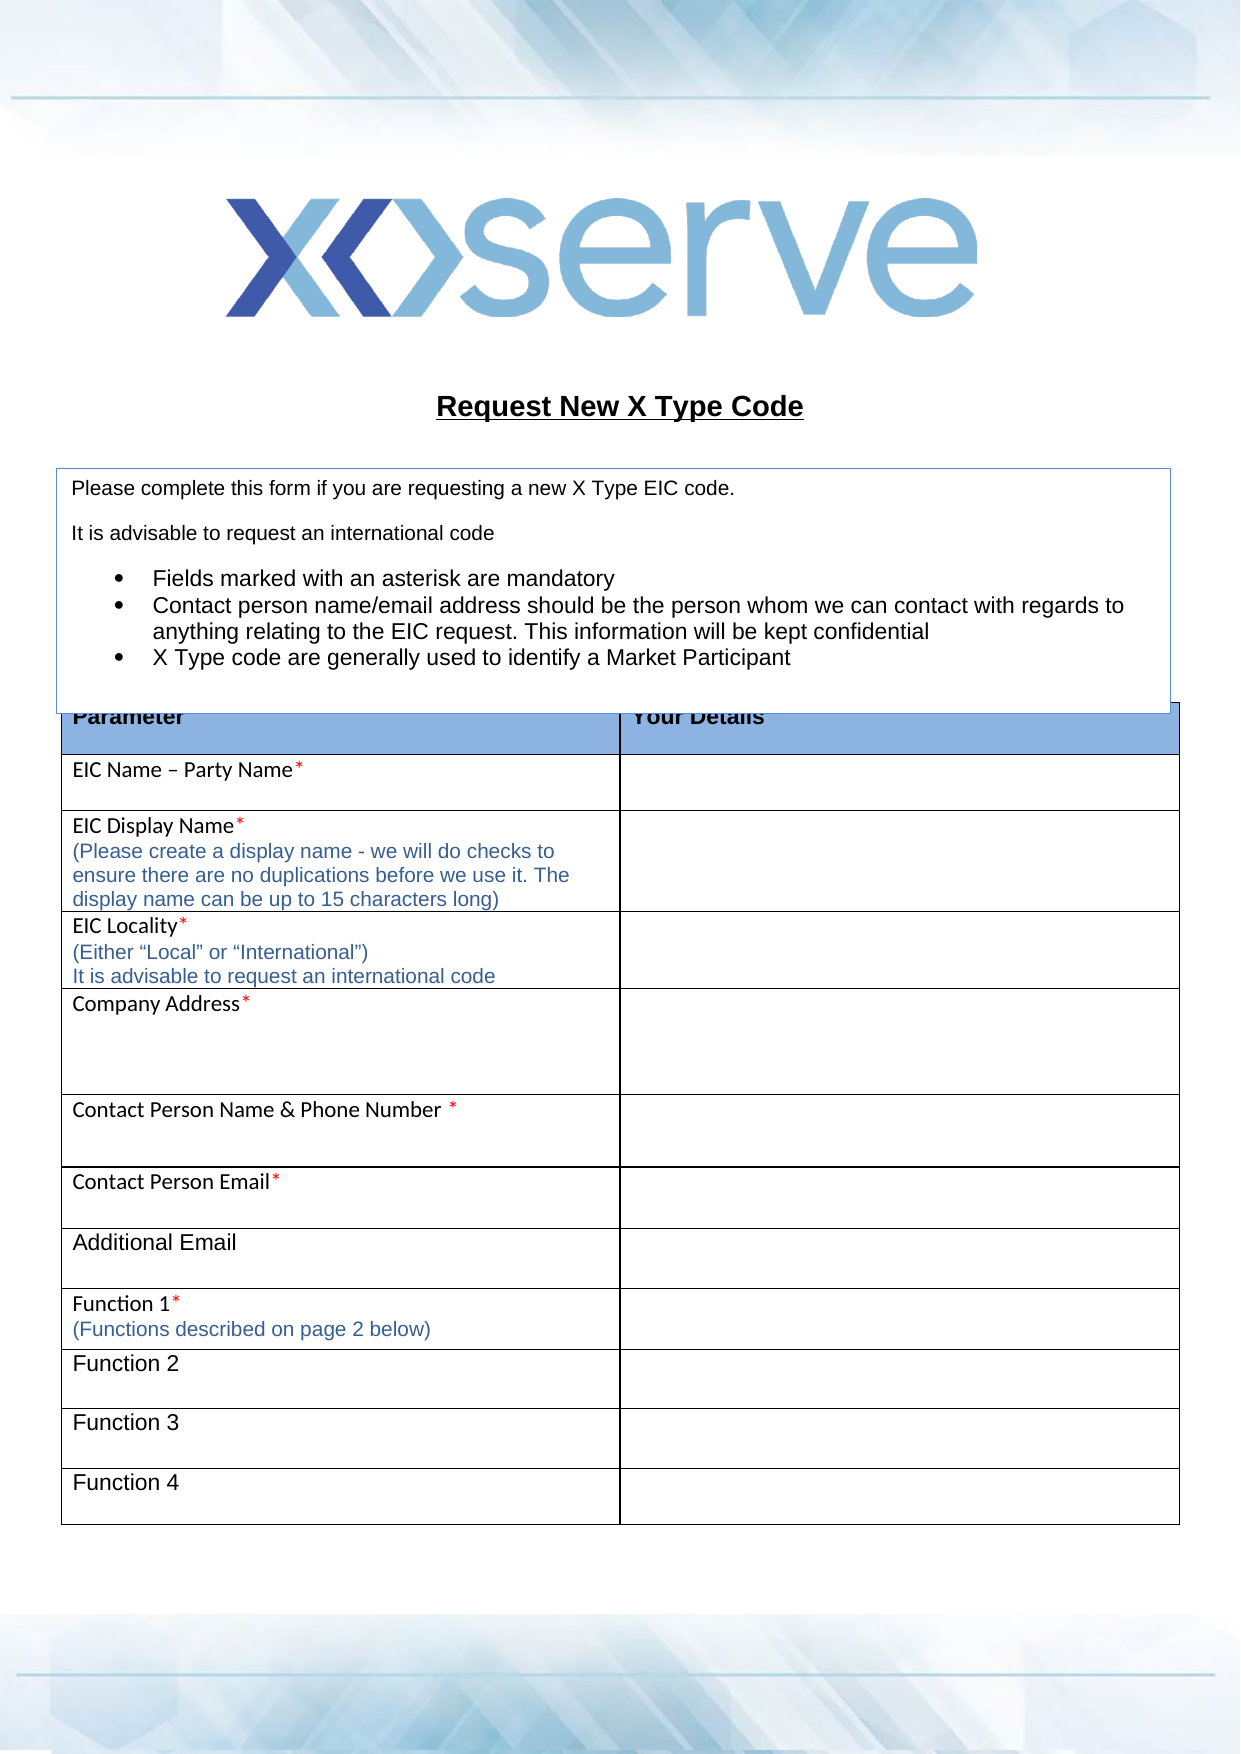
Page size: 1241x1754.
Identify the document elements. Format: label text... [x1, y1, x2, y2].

table_header Your Details [621, 703, 1179, 754]
picture [0, 0, 1241, 1754]
table_header Parameter [62, 714, 619, 754]
table_cell EIC Display Name* (Please create a display name - we will do checks to ensure there are no duplications before we use it. The display name can be up to 15 characters long) [62, 811, 619, 911]
table_cell [621, 1168, 1179, 1227]
table_cell EIC Name – Party Name* [62, 755, 619, 810]
table_cell Function 4 [62, 1469, 619, 1523]
table_cell [621, 1229, 1179, 1288]
table_cell [621, 1095, 1179, 1166]
table_cell [621, 1409, 1179, 1468]
table_cell Contact Person Name & Phone Number * [62, 1095, 619, 1166]
table_cell [621, 1469, 1179, 1523]
table_cell [621, 1289, 1179, 1349]
table_cell [621, 811, 1179, 911]
table_cell Additional Email [62, 1229, 619, 1288]
table_cell [621, 1350, 1179, 1408]
table_cell [621, 755, 1179, 810]
table_cell Function 1* (Functions described on page 2 below) [62, 1289, 619, 1349]
table_cell [621, 989, 1179, 1094]
table_cell Function 3 [62, 1409, 619, 1468]
table_cell Company Address* [62, 989, 619, 1094]
table_cell Function 2 [62, 1350, 619, 1408]
text Request New X Type Code [150, 389, 1090, 423]
table_cell [621, 912, 1179, 988]
table_cell EIC Locality* (Either “Local” or “International”) It is advisable to request an international code [62, 912, 619, 988]
table_cell Contact Person Email* [62, 1168, 619, 1227]
